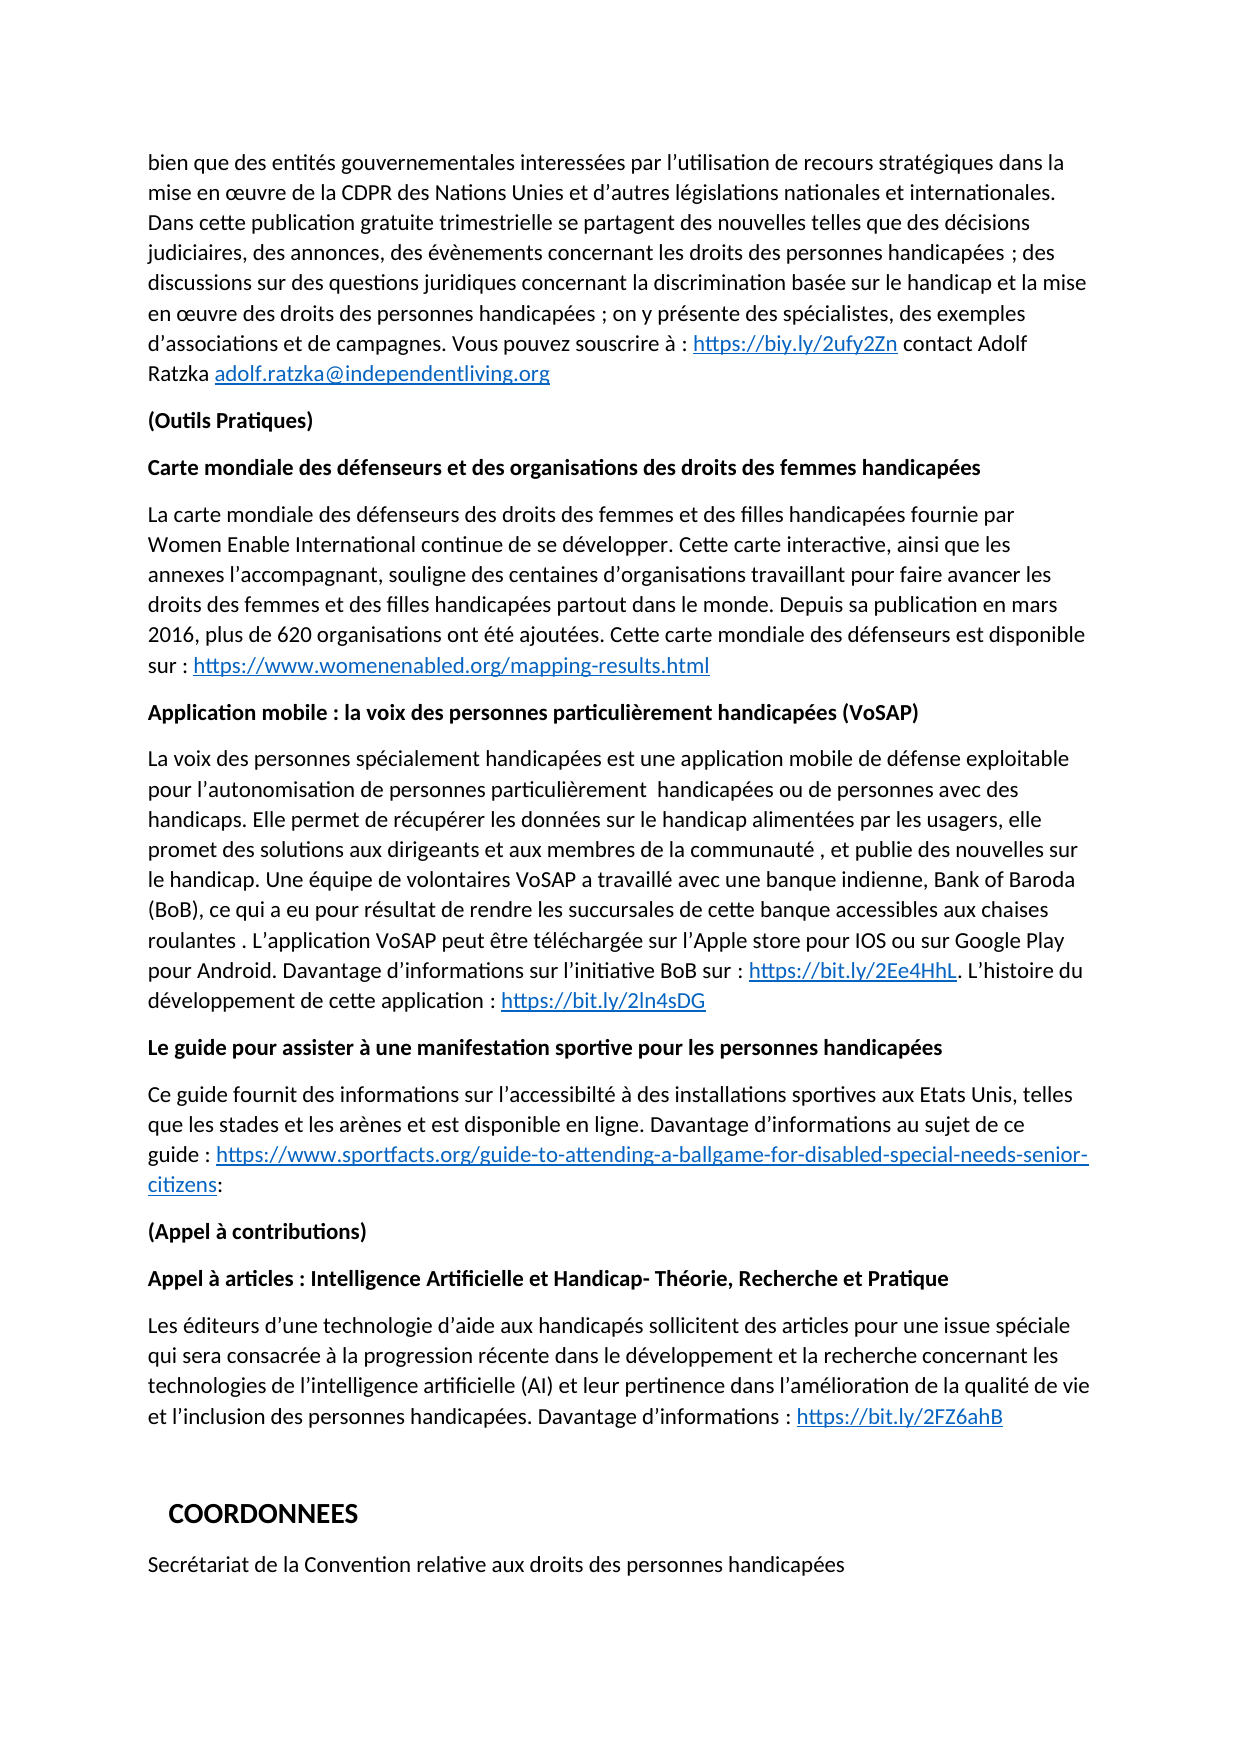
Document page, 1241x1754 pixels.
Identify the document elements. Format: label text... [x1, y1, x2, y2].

text La carte mondiale des défenseurs des droits des femmes et des filles handicapées fournie par Women Enable International continue de se développer. Cette carte interactive, ainsi que les annexes l’accompagnant, souligne des centaines d’organisations travaillant pour faire avancer les droits des femmes et des filles handicapées partout dans le monde. Depuis sa publication en mars 2016, plus de 620 organisations ont été ajoutées. Cette carte mondiale des défenseurs est disponible sur : https://www.womenenabled.org/mapping-results.html [148, 500, 1093, 679]
text (Outils Pratiques) [148, 406, 1093, 434]
text COORDONNEES [148, 1496, 1093, 1531]
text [148, 148, 1093, 387]
text Appel à articles : Intelligence Artificielle et Handicap- Théorie, Recherche et Pratique [148, 1264, 1093, 1292]
text Application mobile : la voix des personnes particulièrement handicapées (VoSAP) [148, 698, 1093, 726]
text Le guide pour assister à une manifestation sportive pour les personnes handicapées [148, 1033, 1093, 1061]
text Ce guide fournit des informations sur l’accessibilté à des installations sportives aux Etats Unis, telles que les stades et les arènes et est disponible en ligne. Davantage d’informations au sujet de ce guide : https://www.sportfacts.org/guide-to-attending-a-ballgame-for-disabled-special-needs-senior-citizens: [148, 1080, 1093, 1198]
text Les éditeurs d’une technologie d’aide aux handicapés sollicitent des articles pour une issue spéciale qui sera consacrée à la progression récente dans le développement et la recherche concernant les technologies de l’intelligence artificielle (AI) et leur pertinence dans l’amélioration de la qualité de vie et l’inclusion des personnes handicapées. Davantage d’informations : https://bit.ly/2FZ6ahB [148, 1311, 1093, 1430]
text Secrétariat de la Convention relative aux droits des personnes handicapées [148, 1551, 1093, 1579]
text La voix des personnes spécialement handicapées est une application mobile de défense exploitable pour l’autonomisation de personnes particulièrement handicapées ou de personnes avec des handicaps. Elle permet de récupérer les données sur le handicap alimentées par les usagers, elle promet des solutions aux dirigeants et aux membres de la communauté , et publie des nouvelles sur le handicap. Une équipe de volontaires VoSAP a travaillé avec une banque indienne, Bank of Baroda (BoB), ce qui a eu pour résultat de rendre les succursales de cette banque accessibles aux chaises roulantes . L’application VoSAP peut être téléchargée sur l’Apple store pour IOS ou sur Google Play pour Android. Davantage d’informations sur l’initiative BoB sur : https://bit.ly/2Ee4HhL. L’histoire du développement de cette application : https://bit.ly/2ln4sDG [148, 744, 1093, 1014]
text Carte mondiale des défenseurs et des organisations des droits des femmes handicapées [148, 453, 1093, 481]
text (Appel à contributions) [148, 1217, 1093, 1245]
